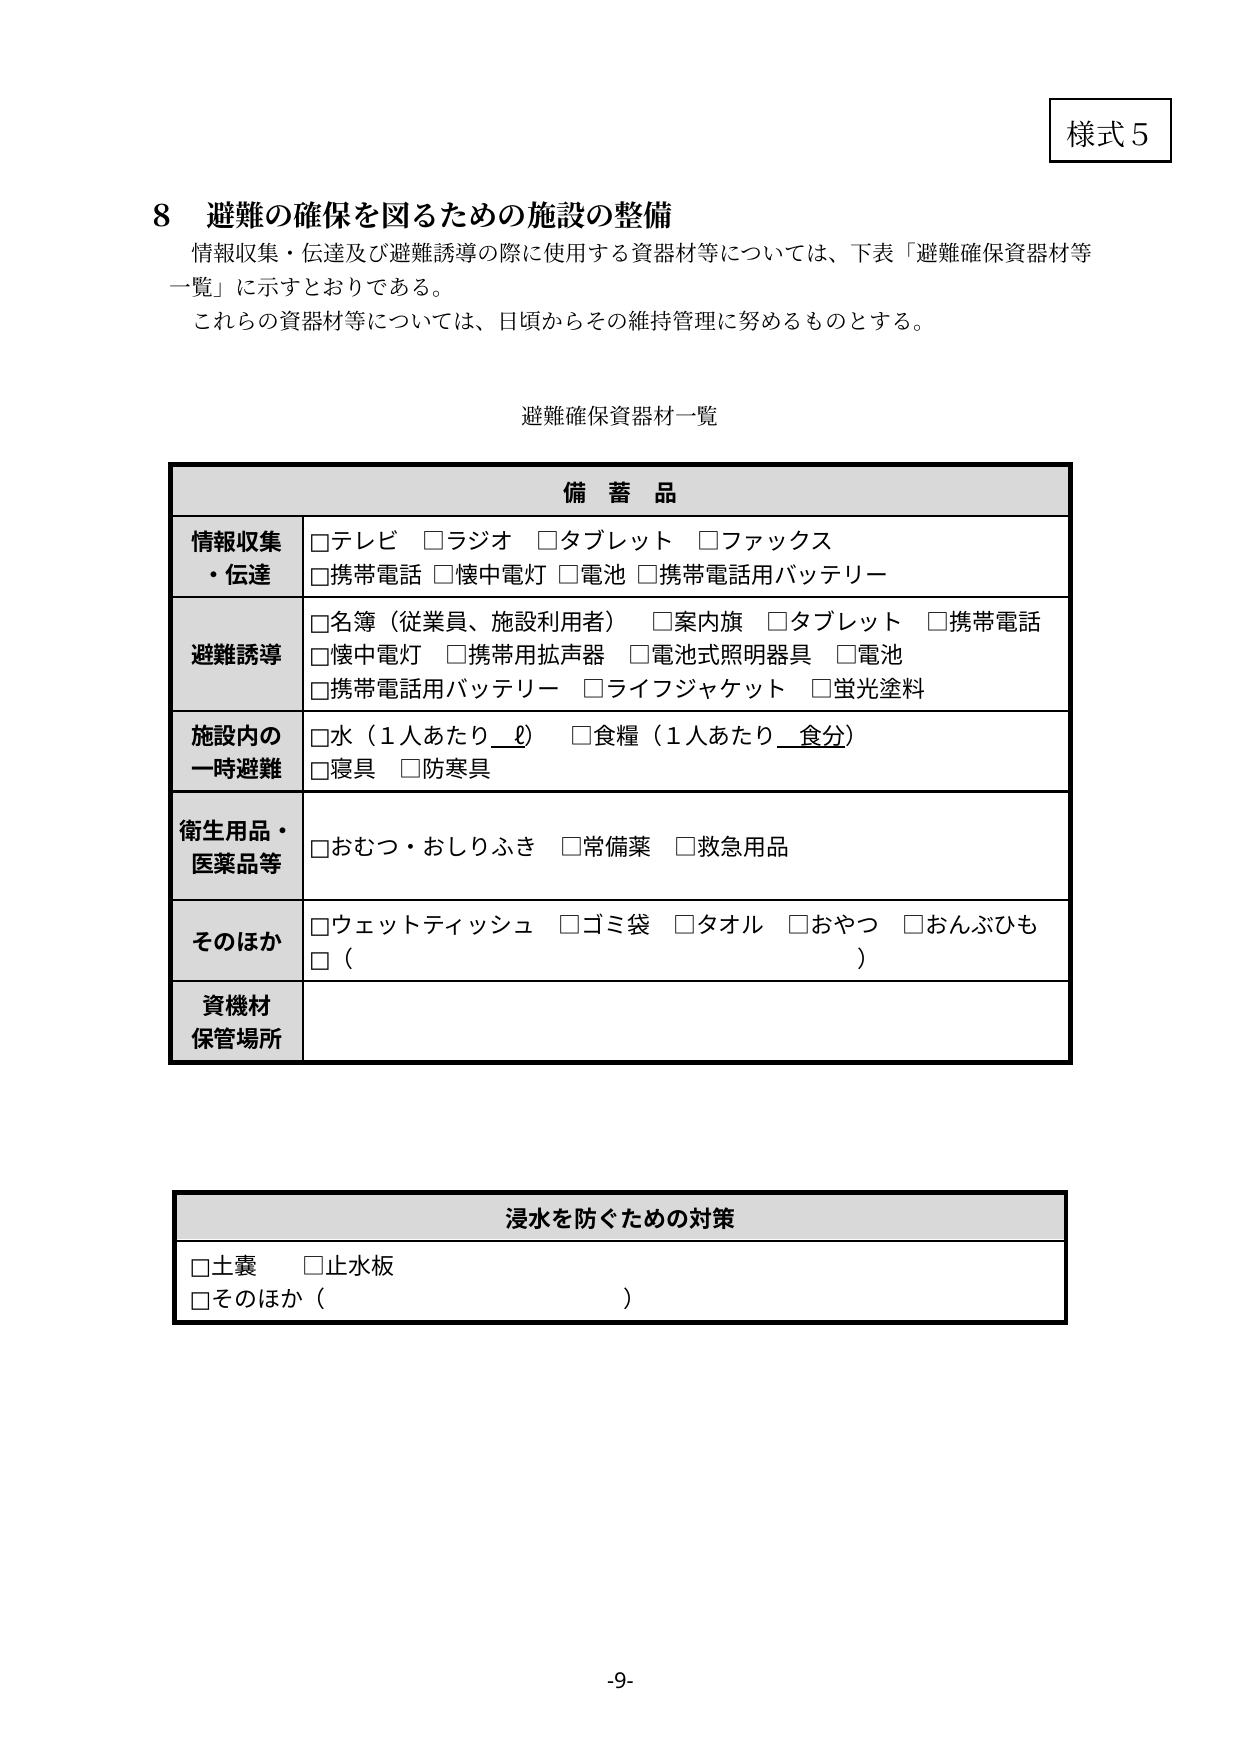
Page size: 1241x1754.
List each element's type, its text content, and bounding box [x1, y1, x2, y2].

table_cell □土嚢 □止水板 □そのほか（ ） [177, 1242, 1064, 1320]
table_cell [304, 982, 1068, 1060]
table_header 浸水を防ぐための対策 [177, 1195, 1064, 1239]
table_cell 施設内の 一時避難 [173, 712, 302, 790]
table_cell □水（１人あたり ℓ） □食糧（１人あたり 食分） □寝具 □防寒具 [304, 712, 1068, 790]
table_cell □テレビ □ラジオ □タブレット □ファックス □携帯電話 □懐中電灯 □電池 □携帯電話用バッテリー [304, 517, 1068, 596]
table_cell 資機材 保管場所 [173, 982, 302, 1060]
table_cell □おむつ・おしりふき □常備薬 □救急用品 [304, 793, 1068, 899]
text これらの資器材等については、日頃からその維持管理に努めるものとする。 [148, 303, 1092, 337]
text 避難確保資器材一覧 [148, 399, 1092, 431]
table_cell 情報収集 ・伝達 [173, 517, 302, 596]
table_cell □名簿（従業員、施設利用者） □案内旗 □タブレット □携帯電話 □懐中電灯 □携帯用拡声器 □電池式照明器具 □電池 □携帯電話用バッテリー □ライフジャケット □蛍光塗料 [304, 598, 1068, 710]
text 情報収集・伝達及び避難誘導の際に使用する資器材等については、下表「避難確保資器材等一覧」に示すとおりである。 [169, 235, 1092, 303]
table_cell そのほか [173, 901, 302, 980]
table_cell □ウェットティッシュ □ゴミ袋 □タオル □おやつ □おんぶひも □（ ） [304, 901, 1068, 980]
text ８ 避難の確保を図るための施設の整備 [148, 193, 1092, 235]
table_cell 避難誘導 [173, 598, 302, 710]
table_header 備 蓄 品 [173, 467, 1068, 515]
table_cell 衛生用品・医薬品等 [173, 793, 302, 899]
